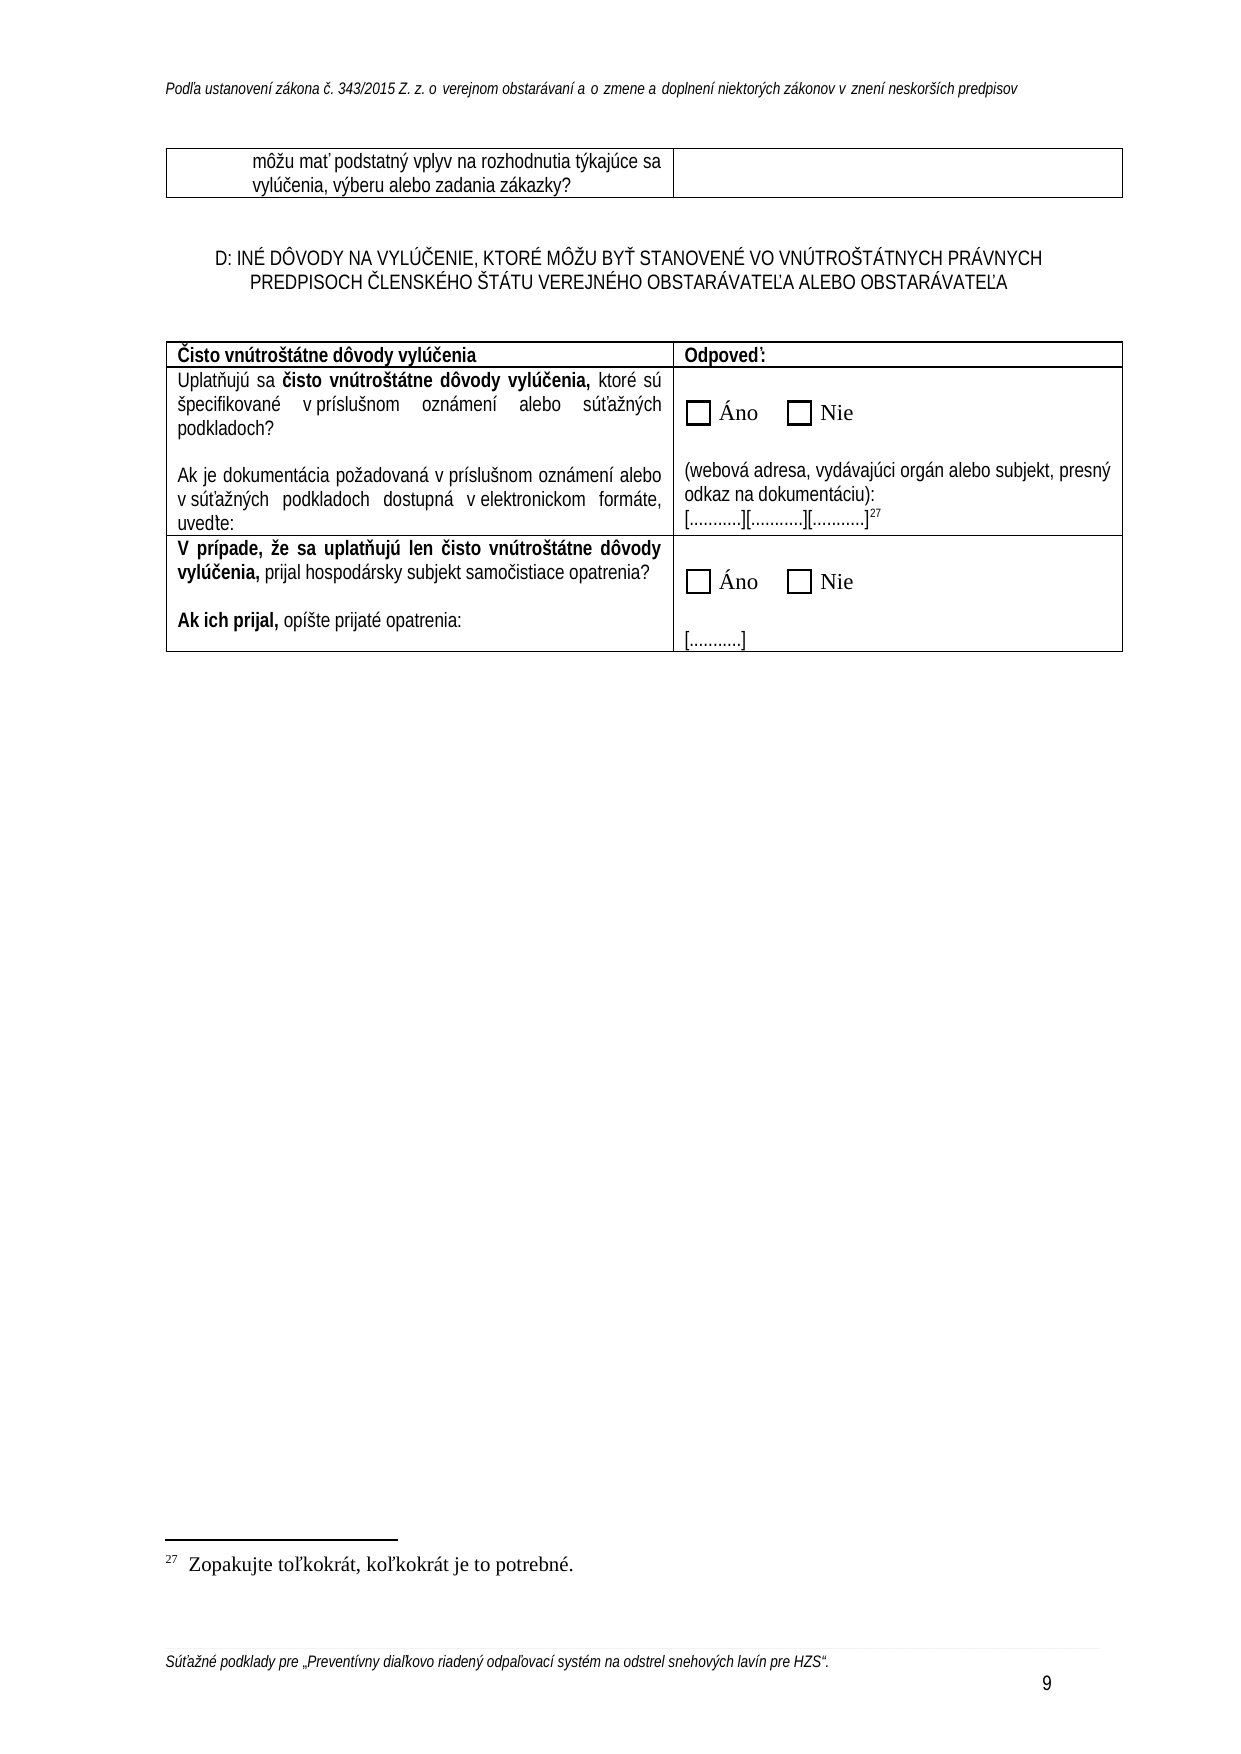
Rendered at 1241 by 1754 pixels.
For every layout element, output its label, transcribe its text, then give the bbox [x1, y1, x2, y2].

table_cell Uplatňujú sa čisto vnútroštátne dôvody vylúčenia, ktoré sú špecifikované v príslušnom oznámení alebo súťažných podkladoch? Ak je dokumentácia požadovaná v príslušnom oznámení alebo v súťažných podkladoch dostupná v elektronickom formáte, uveďte: [167, 368, 673, 535]
table_header Odpoveď: [674, 343, 1122, 366]
table_cell [...........] [674, 536, 1122, 651]
text D: INÉ DÔVODY NA VYLÚČENIE, KTORÉ MÔŽU BYŤ STANOVENÉ VO VNÚTROŠTÁTNYCH PRÁVNYCH PREDPISOCH ČLENSKÉHO ŠTÁTU VEREJNÉHO OBSTARÁVATEĽA ALEBO OBSTARÁVATEĽA [165, 246, 1092, 293]
table_cell [674, 149, 1122, 197]
table_cell (webová adresa, vydávajúci orgán alebo subjekt, presný odkaz na dokumentáciu): [...........][...........][...........] [674, 368, 1122, 535]
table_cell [167, 149, 673, 197]
table_cell V prípade, že sa uplatňujú len čisto vnútroštátne dôvody vylúčenia, prijal hospodársky subjekt samočistiace opatrenia? Ak ich prijal, opíšte prijaté opatrenia: [167, 536, 673, 651]
table_header Čisto vnútroštátne dôvody vylúčenia [167, 343, 673, 366]
